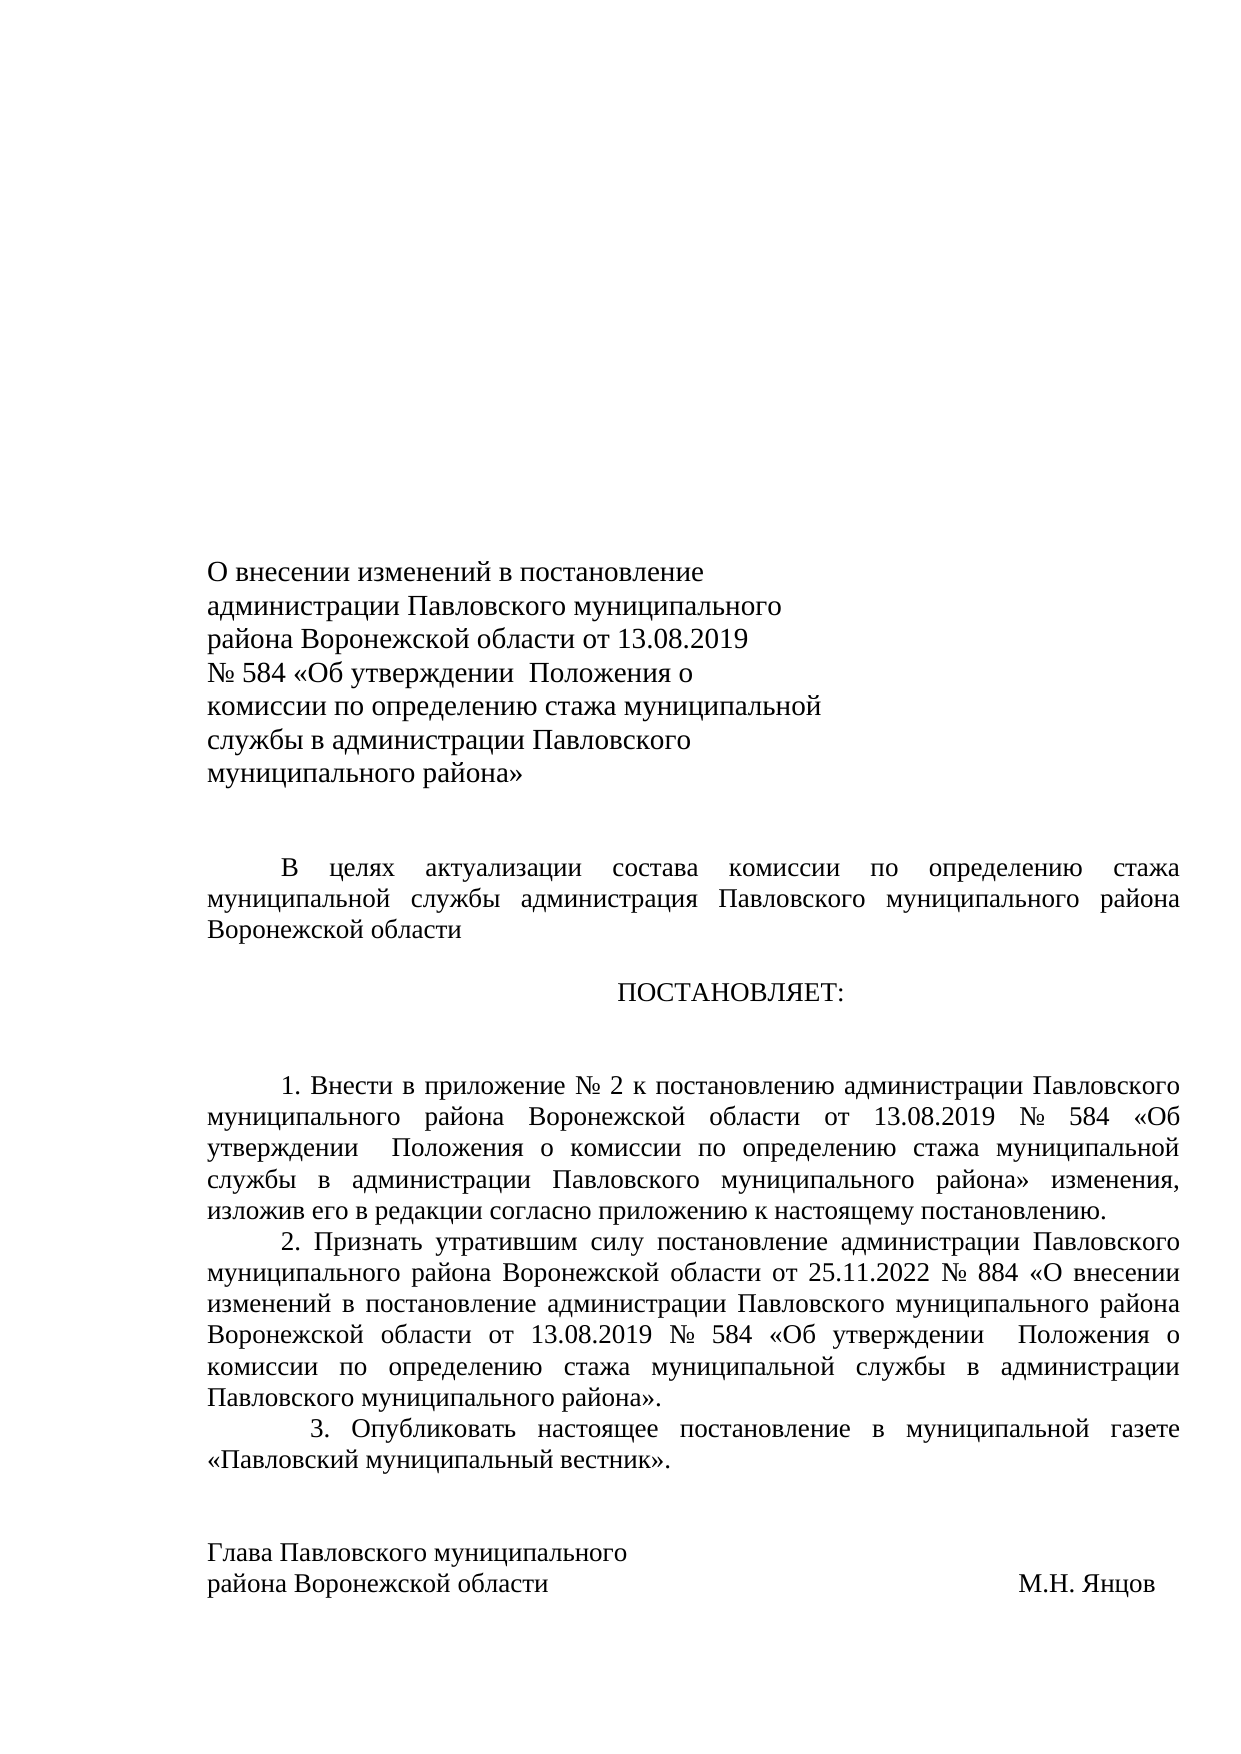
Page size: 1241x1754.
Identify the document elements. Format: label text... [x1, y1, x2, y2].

text комиссии по определению стажа муниципальной [207, 688, 1181, 722]
text Глава Павловского муниципального [207, 1536, 1181, 1568]
text района Воронежской области от 13.08.2019 [207, 621, 1181, 655]
text муниципального района» [207, 755, 1181, 789]
text О внесении изменений в постановление [207, 554, 1181, 588]
text 2. Признать утратившим силу постановление администрации Павловского муниципального района Воронежской области от 25.11.2022 № 884 «О внесении изменений в постановление администрации Павловского муниципального района Воронежской области от 13.08.2019 № 584 «Об утверждении Положения о комиссии по определению стажа муниципальной службы в администрации Павловского муниципального района». [207, 1225, 1181, 1412]
text № 584 «Об утверждении Положения о [207, 655, 1181, 688]
text ПОСТАНОВЛЯЕТ: [207, 976, 1181, 1007]
text В целях актуализации состава комиссии по определению стажа муниципальной службы администрация Павловского муниципального района Воронежской области [207, 851, 1181, 945]
text 1. Внести в приложение № 2 к постановлению администрации Павловского муниципального района Воронежской области от 13.08.2019 № 584 «Об утверждении Положения о комиссии по определению стажа муниципальной службы в администрации Павловского муниципального района» изменения, изложив его в редакции согласно приложению к настоящему постановлению. [207, 1069, 1181, 1225]
text 3. Опубликовать настоящее постановление в муниципальной газете «Павловский муниципальный вестник». [207, 1412, 1181, 1474]
text службы в администрации Павловского [207, 722, 1181, 755]
text района Воронежской области М.Н. Янцов [207, 1568, 1181, 1599]
text администрации Павловского муниципального [207, 588, 1181, 621]
